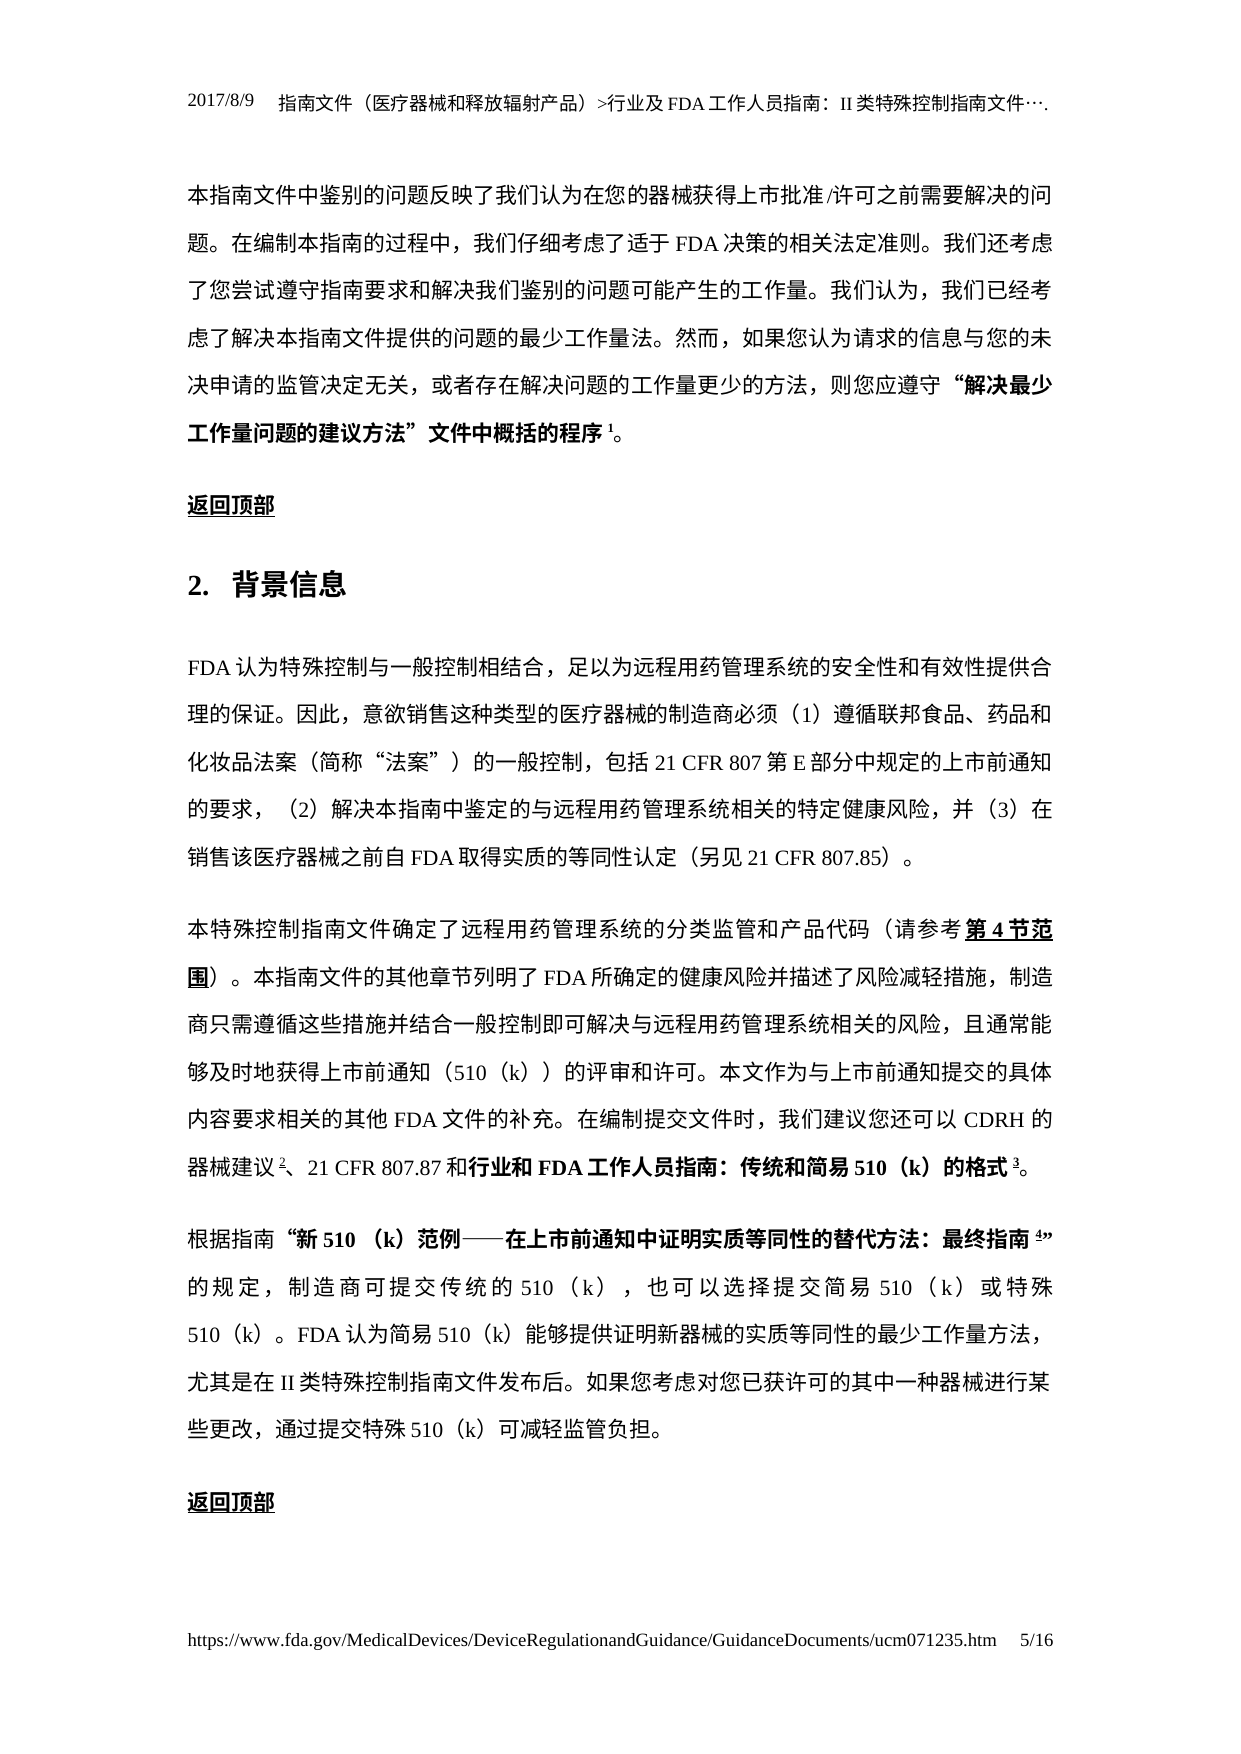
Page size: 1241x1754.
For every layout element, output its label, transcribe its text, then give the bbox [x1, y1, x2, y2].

text 返回顶部 [187, 488, 1053, 520]
text FDA认为特殊控制与一般控制相结合，足以为远程用药管理系统的安全性和有效性提供合理的保证。因此，意欲销售这种类型的医疗器械的制造商必须（1）遵循联邦食品、药品和化妆品法案（简称“法案”）的一般控制，包括21 CFR 807第E部分中规定的上市前通知的要求，（2）解决本指南中鉴定的与远程用药管理系统相关的特定健康风险，并（3）在销售该医疗器械之前自FDA取得实质的等同性认定（另见21 CFR 807.85）。 [187, 649, 1053, 871]
text 返回顶部 [187, 1484, 1053, 1516]
text 本特殊控制指南文件确定了远程用药管理系统的分类监管和产品代码（请参考第4节范围）。本指南文件的其他章节列明了FDA所确定的健康风险并描述了风险减轻措施，制造商只需遵循这些措施并结合一般控制即可解决与远程用药管理系统相关的风险，且通常能够及时地获得上市前通知（510（k））的评审和许可。本文作为与上市前通知提交的具体内容要求相关的其他FDA文件的补充。在编制提交文件时，我们建议您还可以CDRH 的器械建议2、21 CFR 807.87和行业和FDA工作人员指南：传统和简易510（k）的格式3。 [187, 912, 1053, 1181]
text 2. 背景信息 [187, 561, 1053, 603]
text 本指南文件中鉴别的问题反映了我们认为在您的器械获得上市批准/许可之前需要解决的问题。在编制本指南的过程中，我们仔细考虑了适于FDA决策的相关法定准则。我们还考虑了您尝试遵守指南要求和解决我们鉴别的问题可能产生的工作量。我们认为，我们已经考虑了解决本指南文件提供的问题的最少工作量法。然而，如果您认为请求的信息与您的未决申请的监管决定无关，或者存在解决问题的工作量更少的方法，则您应遵守“解决最少工作量问题的建议方法”文件中概括的程序1。 [187, 178, 1053, 448]
text 根据指南“新510 （k）范例——在上市前通知中证明实质等同性的替代方法：最终指南4”的规定，制造商可提交传统的510（k），也可以选择提交简易510（k）或特殊 510（k）。FDA认为简易510（k）能够提供证明新器械的实质等同性的最少工作量方法，尤其是在II类特殊控制指南文件发布后。如果您考虑对您已获许可的其中一种器械进行某些更改，通过提交特殊510（k）可减轻监管负担。 [187, 1222, 1053, 1444]
